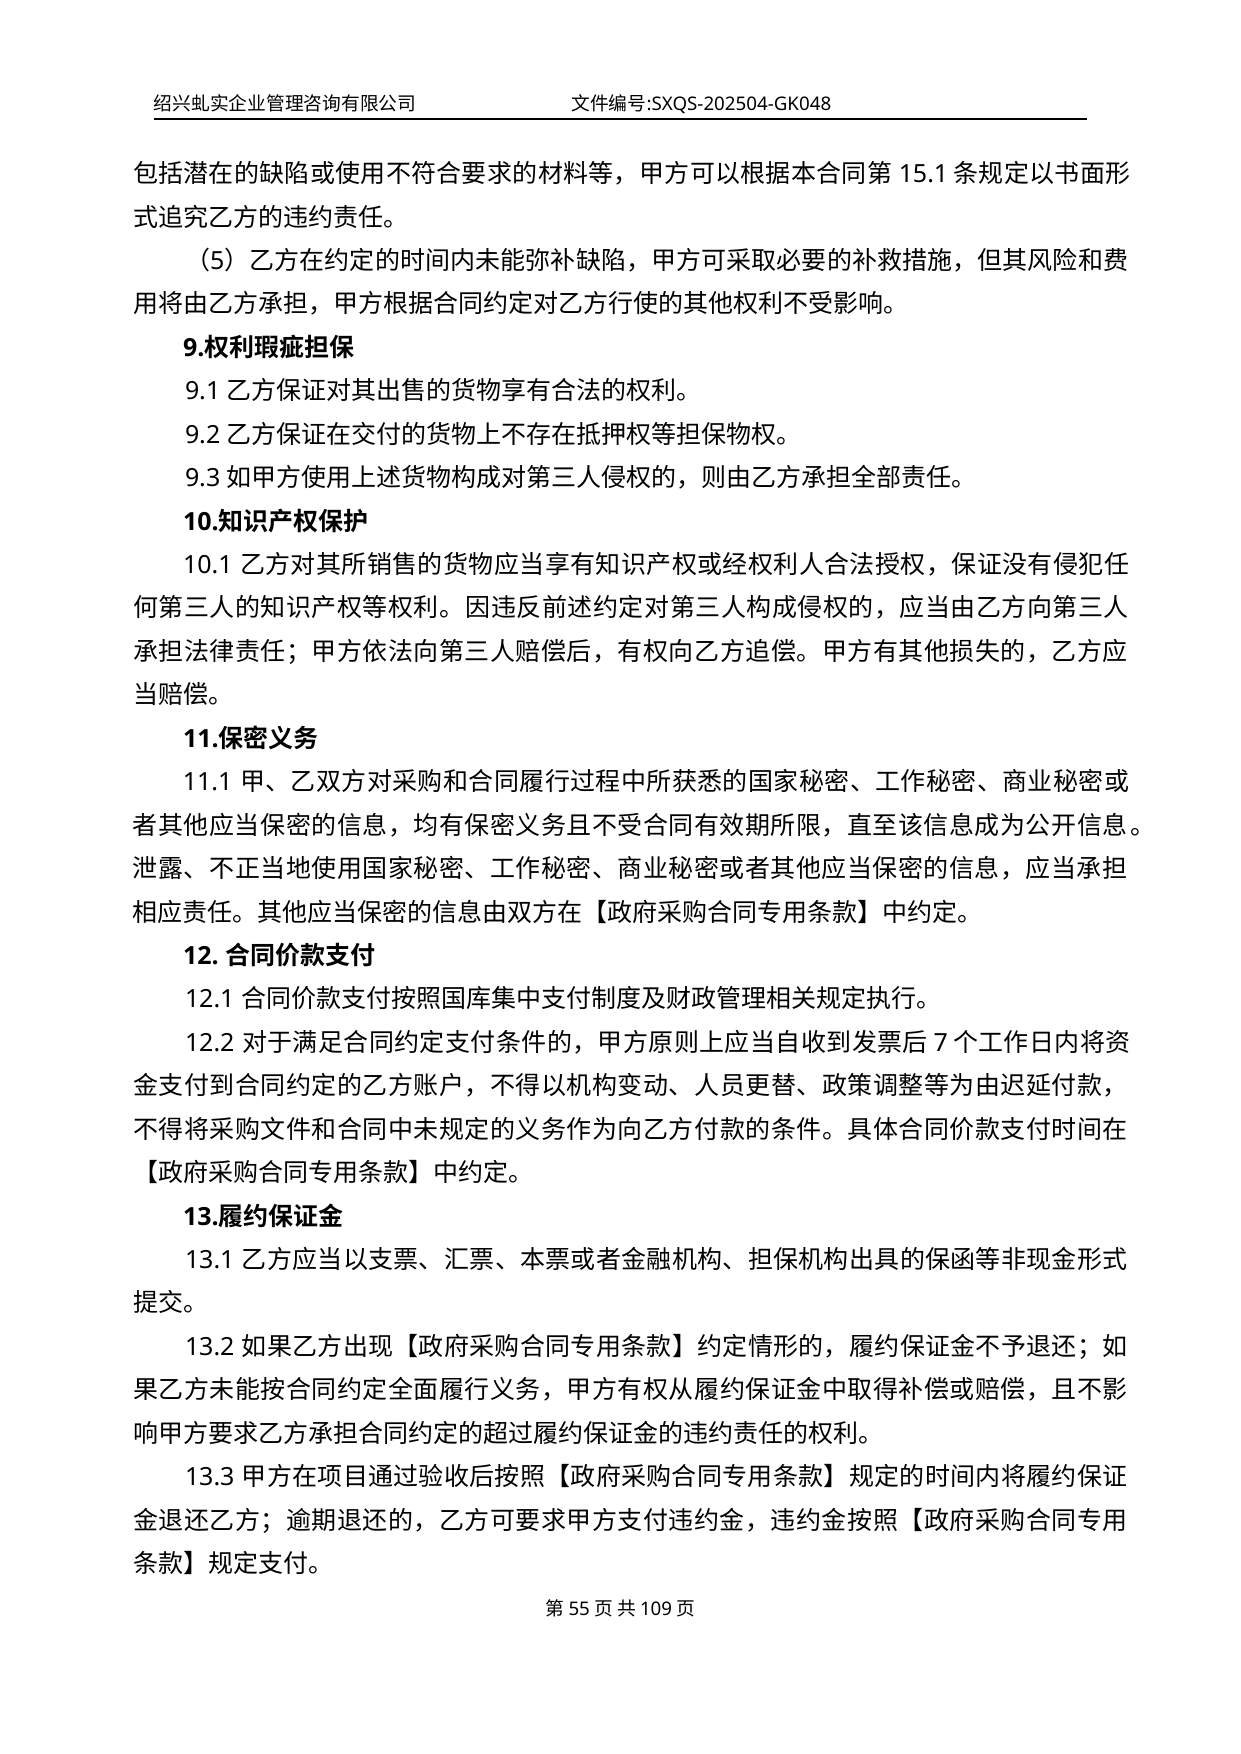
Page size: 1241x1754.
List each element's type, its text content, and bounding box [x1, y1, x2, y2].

text 13.3 甲方在项目通过验收后按照【政府采购合同专用条款】规定的时间内将履约保证金退还乙方；逾期退还的，乙方可要求甲方支付违约金，违约金按照【政府采购合同专用条款】规定支付。 [133, 1457, 1130, 1580]
text 13.2 如果乙方出现【政府采购合同专用条款】约定情形的，履约保证金不予退还；如果乙方未能按合同约定全面履行义务，甲方有权从履约保证金中取得补偿或赔偿，且不影响甲方要求乙方承担合同约定的超过履约保证金的违约责任的权利。 [133, 1326, 1130, 1449]
text 9.2 乙方保证在交付的货物上不存在抵押权等担保物权。 [110, 414, 1130, 450]
text 11.1 甲、乙双方对采购和合同履行过程中所获悉的国家秘密、工作秘密、商业秘密或者其他应当保密的信息，均有保密义务且不受合同有效期所限，直至该信息成为公开信息。泄露、不正当地使用国家秘密、工作秘密、商业秘密或者其他应当保密的信息，应当承担相应责任。其他应当保密的信息由双方在【政府采购合同专用条款】中约定。 [133, 762, 1130, 928]
text 9.权利瑕疵担保 [133, 327, 1130, 363]
text 13.1 乙方应当以支票、汇票、本票或者金融机构、担保机构出具的保函等非现金形式提交。 [133, 1239, 1130, 1319]
text 13.履约保证金 [133, 1196, 1130, 1232]
text （5）乙方在约定的时间内未能弥补缺陷，甲方可采取必要的补救措施，但其风险和费用将由乙方承担，甲方根据合同约定对乙方行使的其他权利不受影响。 [133, 240, 1130, 320]
text 10.1 乙方对其所销售的货物应当享有知识产权或经权利人合法授权，保证没有侵犯任何第三人的知识产权等权利。因违反前述约定对第三人构成侵权的，应当由乙方向第三人承担法律责任；甲方依法向第三人赔偿后，有权向乙方追偿。甲方有其他损失的，乙方应当赔偿。 [133, 544, 1130, 711]
text 10.知识产权保护 [133, 501, 1130, 537]
text 9.3 如甲方使用上述货物构成对第三人侵权的，则由乙方承担全部责任。 [110, 458, 1130, 494]
text 9.1 乙方保证对其出售的货物享有合法的权利。 [110, 371, 1130, 407]
text 12.2 对于满足合同约定支付条件的，甲方原则上应当自收到发票后7个工作日内将资金支付到合同约定的乙方账户，不得以机构变动、人员更替、政策调整等为由迟延付款，不得将采购文件和合同中未规定的义务作为向乙方付款的条件。具体合同价款支付时间在【政府采购合同专用条款】中约定。 [133, 1022, 1130, 1189]
text 11.保密义务 [133, 718, 1130, 754]
text 12. 合同价款支付 [133, 935, 1130, 972]
text 12.1 合同价款支付按照国库集中支付制度及财政管理相关规定执行。 [110, 979, 1130, 1015]
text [133, 153, 1130, 233]
